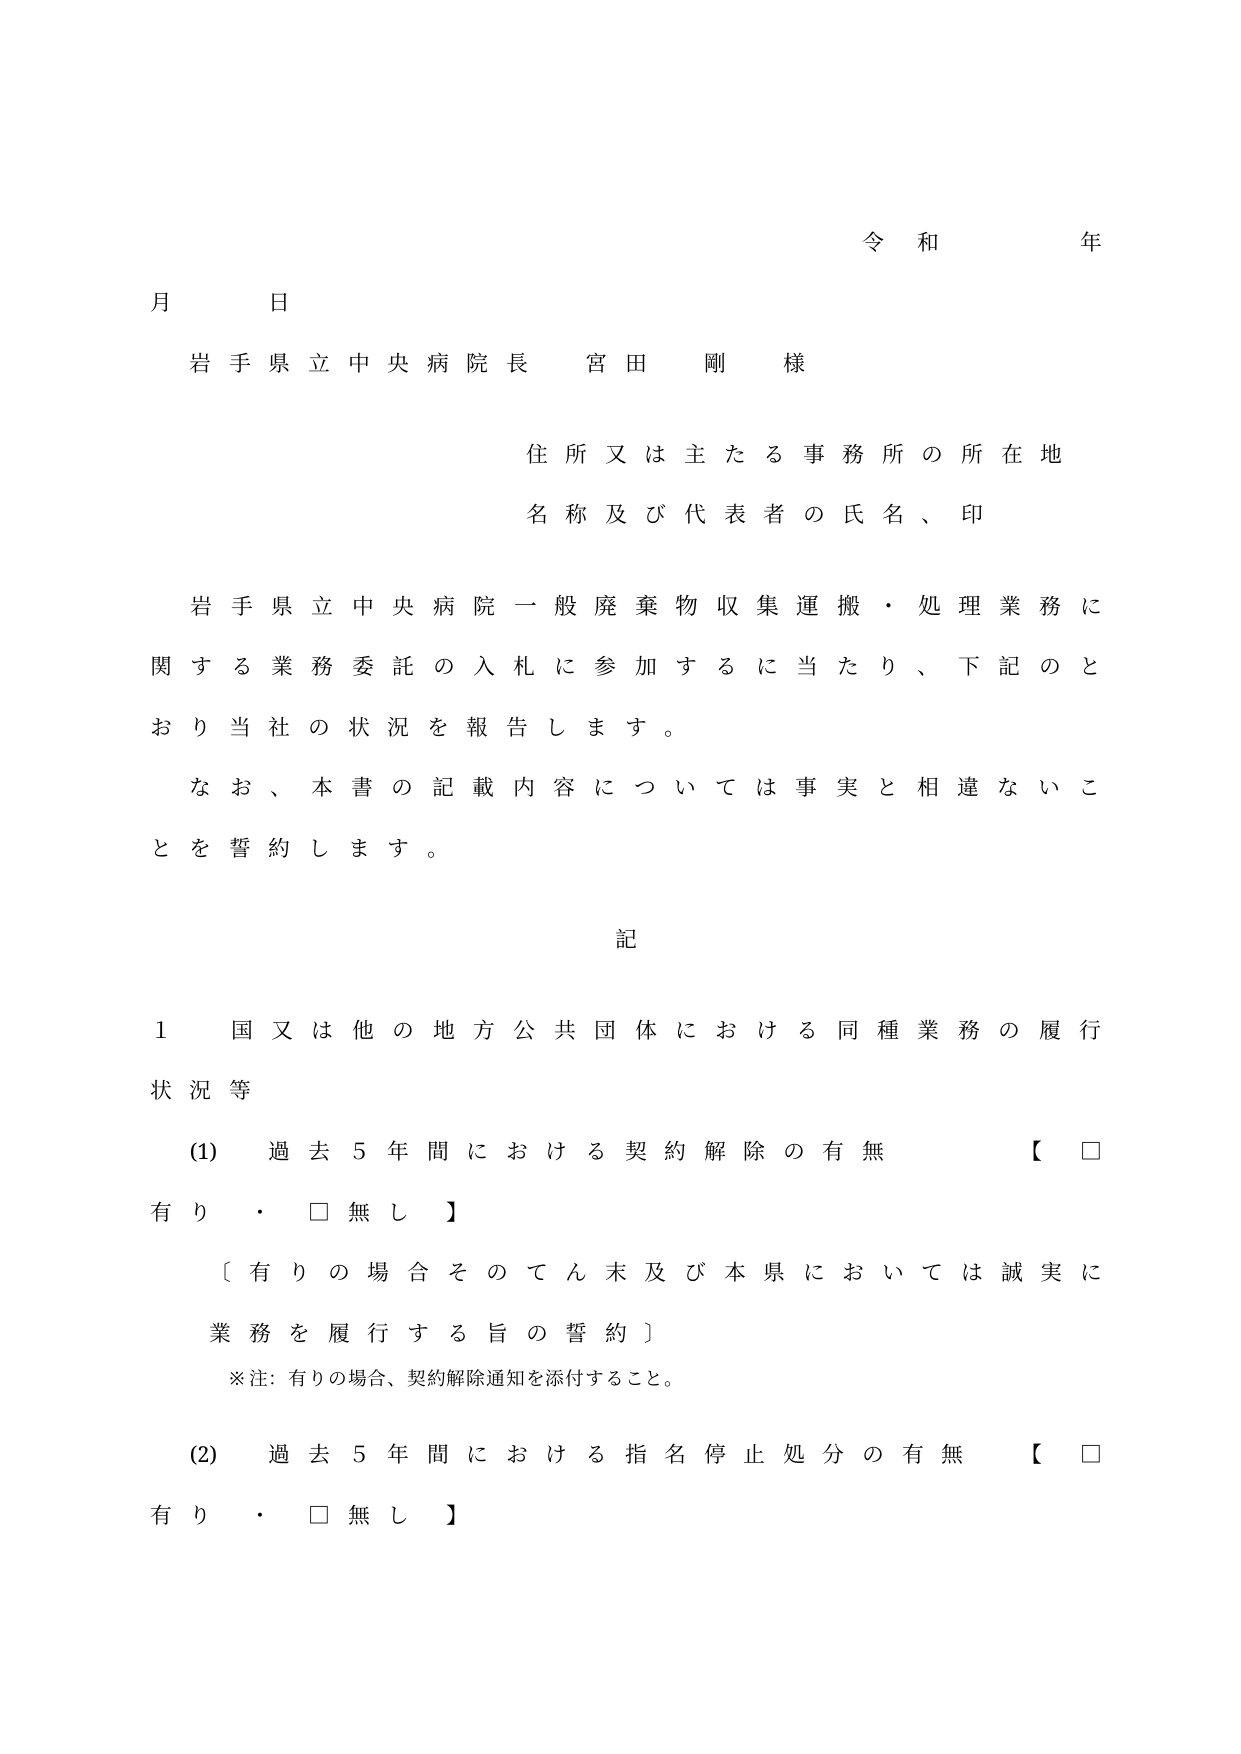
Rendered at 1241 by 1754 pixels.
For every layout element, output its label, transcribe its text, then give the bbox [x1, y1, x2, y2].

text (2) 過去５年間における指名停止処分の有無 【 □有り ・ □無し 】 [150, 1423, 1120, 1544]
text 岩手県立中央病院長 宮田 剛 様 [150, 331, 1120, 392]
text 記 [150, 907, 1120, 968]
text なお、本書の記載内容については事実と相違ないことを誓約します。 [150, 756, 1120, 877]
text 名称及び代表者の氏名、印 [150, 483, 1120, 543]
text ※注：有りの場合、契約解除通知を添付すること。 [201, 1362, 1120, 1392]
text 岩手県立中央病院一般廃棄物収集運搬・処理業務に関する業務委託の入札に参加するに当たり、下記のとおり当社の状況を報告します。 [150, 574, 1120, 756]
text 令和 年 月 日 [150, 210, 1120, 331]
text 〔有りの場合そのてん末及び本県においては誠実に業務を履行する旨の誓約〕 [206, 1241, 1120, 1362]
text (1) 過去５年間における契約解除の有無 【 □有り ・ □無し 】 [150, 1119, 1120, 1241]
text １ 国又は他の地方公共団体における同種業務の履行状況等 [150, 998, 1120, 1119]
text 住所又は主たる事務所の所在地 [150, 422, 1120, 483]
